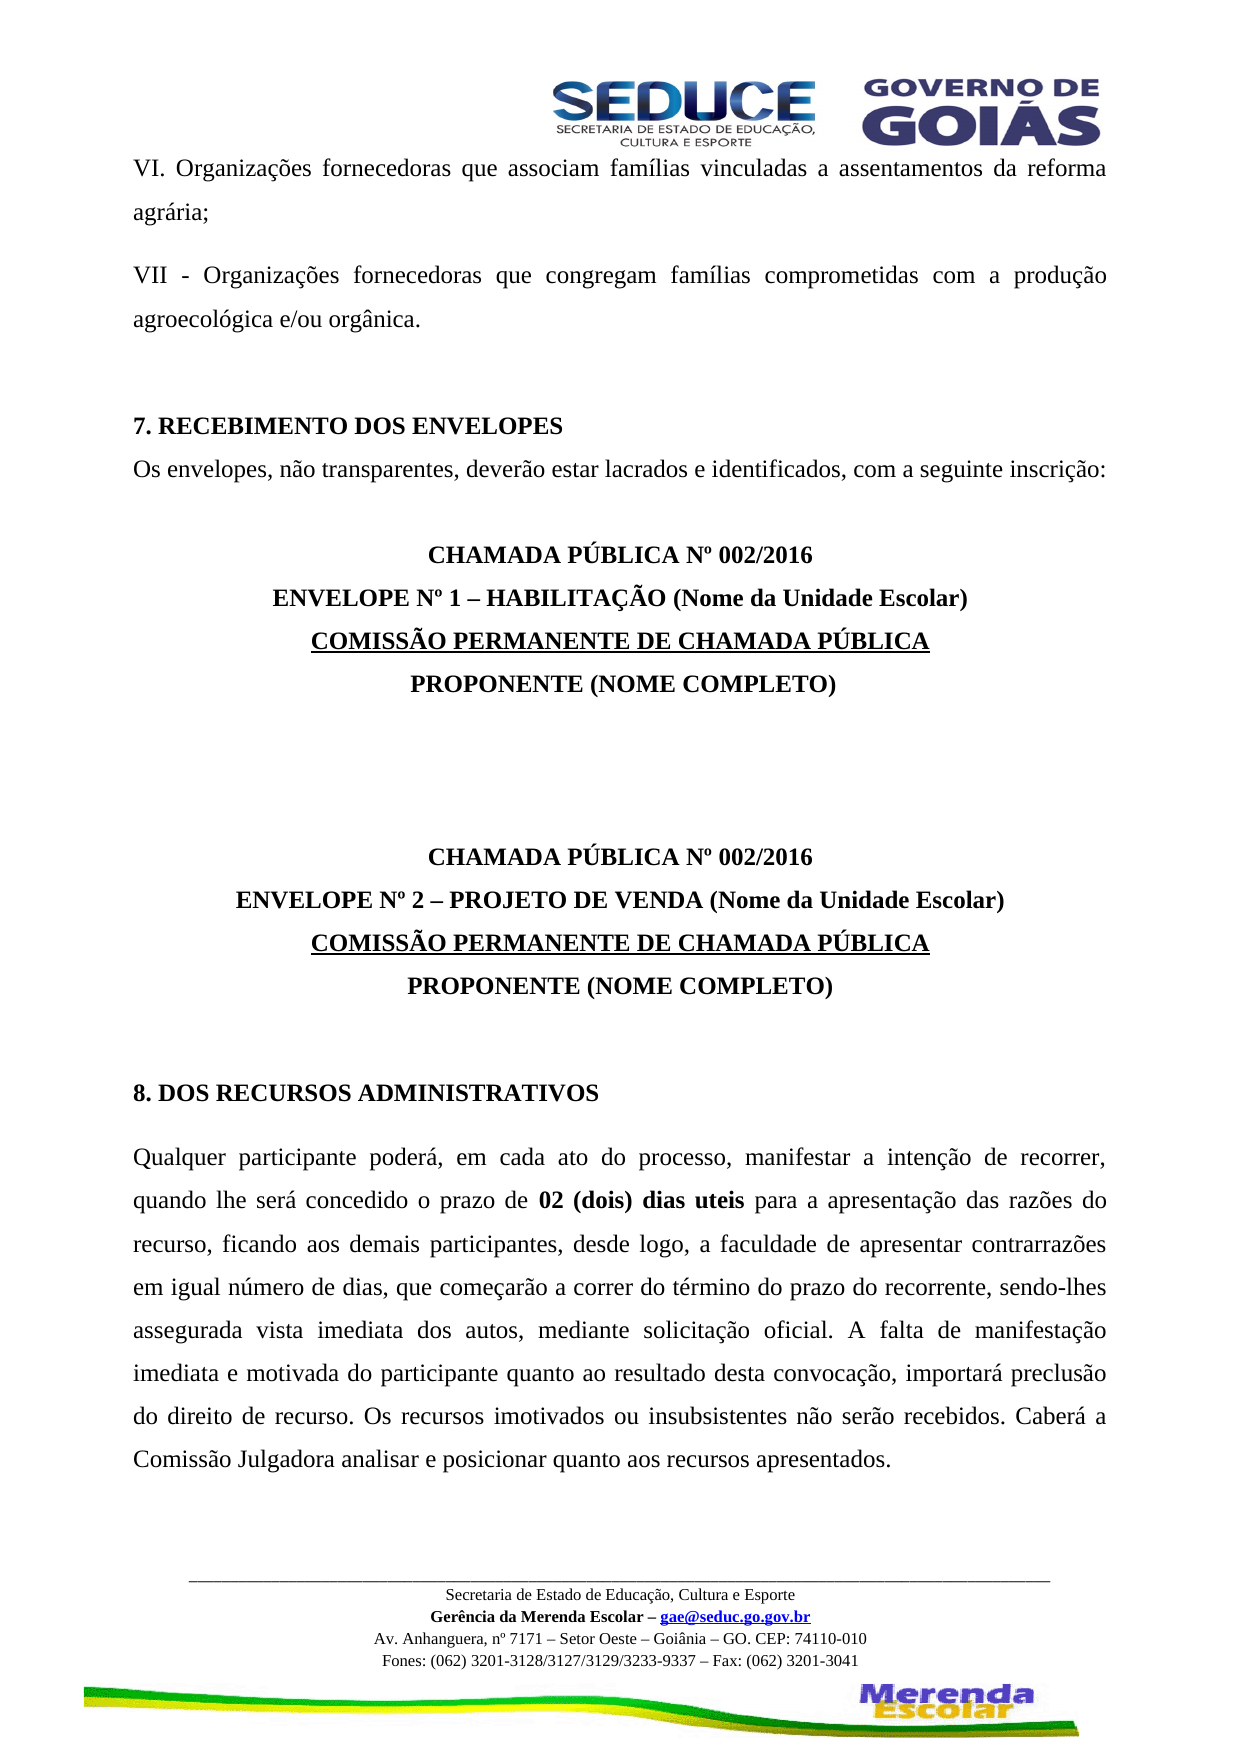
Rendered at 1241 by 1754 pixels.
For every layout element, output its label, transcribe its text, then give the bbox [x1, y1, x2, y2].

text ENVELOPE Nº 2 – PROJETO DE VENDA (Nome da Unidade Escolar) [133, 885, 1107, 914]
text COMISSÃO PERMANENTE DE CHAMADA PÚBLICA [133, 626, 1107, 655]
text ENVELOPE Nº 1 – HABILITAÇÃO (Nome da Unidade Escolar) [133, 583, 1107, 612]
text COMISSÃO PERMANENTE DE CHAMADA PÚBLICA [133, 928, 1107, 957]
text CHAMADA PÚBLICA Nº 002/2016 [133, 842, 1107, 871]
text Qualquer participante poderá, em cada ato do processo, manifestar a intenção de recorrer, quando lhe será concedido o prazo de 02 (dois) dias uteis para a apresentação das razões do recurso, ficando aos demais participantes, desde logo, a faculdade de apresentar contrarrazões em igual número de dias, que começarão a correr do término do prazo do recorrente, sendo-lhes assegurada vista imediata dos autos, mediante solicitação oficial. A falta de manifestação imediata e motivada do participante quanto ao resultado desta convocação, importará preclusão do direito de recurso. Os recursos imotivados ou insubsistentes não serão recebidos. Caberá a Comissão Julgadora analisar e posicionar quanto aos recursos apresentados. [133, 1142, 1107, 1473]
text CHAMADA PÚBLICA Nº 002/2016 [133, 540, 1107, 569]
text 8. DOS RECURSOS ADMINISTRATIVOS [133, 1078, 1107, 1107]
text PROPONENTE (NOME COMPLETO) [133, 971, 1107, 1000]
text Os envelopes, não transparentes, deverão estar lacrados e identificados, com a seguinte inscrição: [133, 454, 1107, 483]
text VI. Organizações fornecedoras que associam famílias vinculadas a assentamentos da reforma agrária; [133, 153, 1107, 225]
text PROPONENTE (NOME COMPLETO) [133, 669, 1107, 698]
picture [552, 73, 1108, 154]
text VII - Organizações fornecedoras que congregam famílias comprometidas com a produção agroecológica e/ou orgânica. [133, 261, 1107, 332]
text 7. RECEBIMENTO DOS ENVELOPES [133, 411, 1107, 439]
